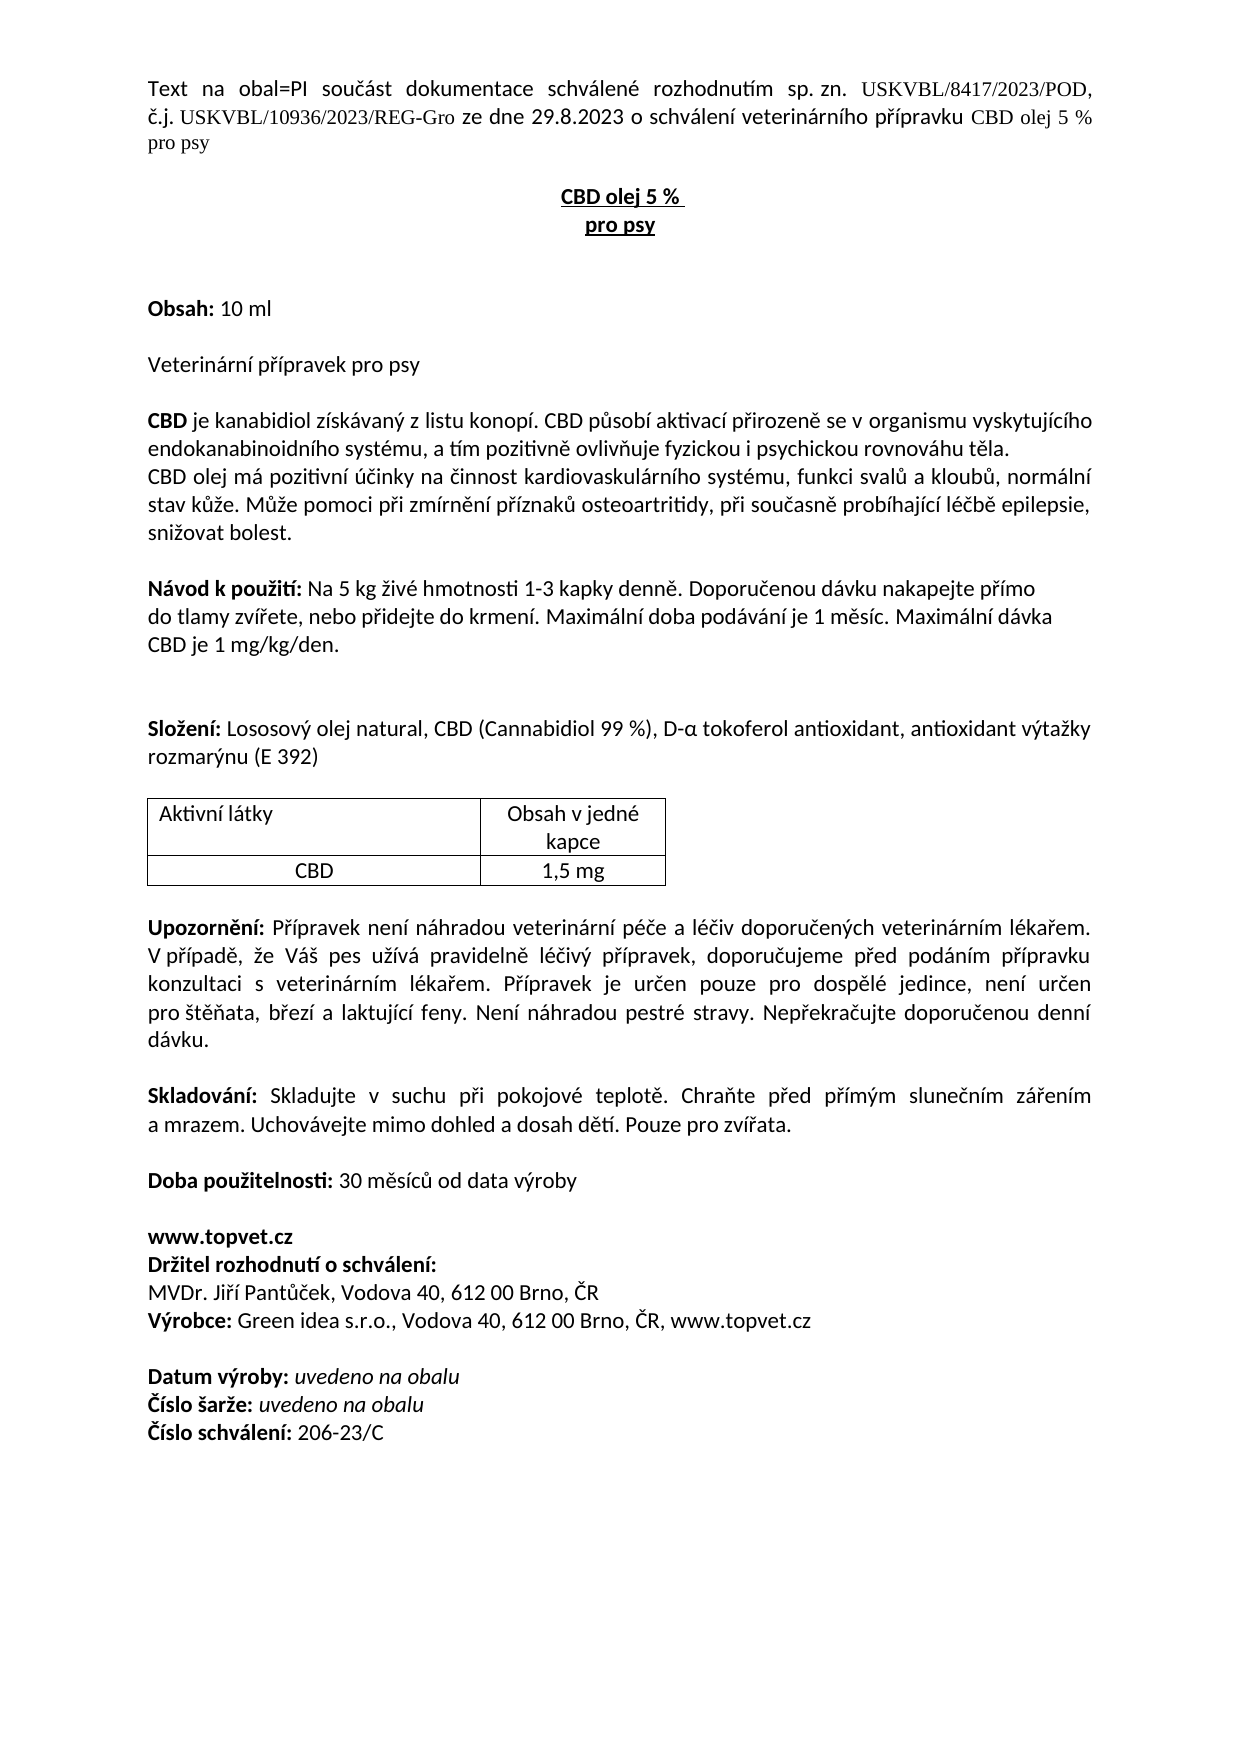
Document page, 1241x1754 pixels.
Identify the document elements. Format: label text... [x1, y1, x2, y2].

text Obsah: 10 ml [148, 294, 1093, 322]
text Návod k použití: Na 5 kg živé hmotnosti 1-3 kapky denně. Doporučenou dávku nakapejte přímo do tlamy zvířete, nebo přidejte do krmení. Maximální doba podávání je 1 měsíc. Maximální dávka CBD je 1 mg/kg/den. [148, 574, 1093, 658]
title pro psy [148, 210, 1093, 238]
text Číslo schválení: 206-23/C [148, 1418, 1093, 1446]
text Doba použitelnosti: 30 měsíců od data výroby [148, 1166, 1093, 1194]
text Datum výroby: uvedeno na obalu [148, 1362, 1093, 1390]
table_header Aktivní látky [148, 799, 480, 855]
text Skladování: Skladujte v suchu při pokojové teplotě. Chraňte před přímým slunečním zářením a mrazem. Uchovávejte mimo dohled a dosah dětí. Pouze pro zvířata. [148, 1082, 1093, 1138]
text CBD olej má pozitivní účinky na činnost kardiovaskulárního systému, funkci svalů a kloubů, normální stav kůže. Může pomoci při zmírnění příznaků osteoartritidy, při současně probíhající léčbě epilepsie, snižovat bolest. [148, 462, 1093, 546]
text CBD je kanabidiol získávaný z listu konopí. CBD působí aktivací přirozeně se v organismu vyskytujícího endokanabinoidního systému, a tím pozitivně ovlivňuje fyzickou i psychickou rovnováhu těla. [148, 406, 1093, 462]
text Číslo šarže: uvedeno na obalu [148, 1390, 1093, 1418]
text Veterinární přípravek pro psy [148, 350, 1093, 378]
text Výrobce: Green idea s.r.o., Vodova 40, 612 00 Brno, ČR, www.topvet.cz [148, 1306, 1093, 1334]
table_cell 1,5 mg [481, 856, 665, 884]
text Složení: Lososový olej natural, CBD (Cannabidiol 99 %), D-α tokoferol antioxidant, antioxidant výtažky rozmarýnu (E 392) [148, 714, 1093, 770]
title CBD olej 5 % [148, 182, 1093, 210]
table_cell CBD [148, 856, 480, 884]
table_header Obsah v jedné kapce [481, 799, 665, 855]
text Držitel rozhodnutí o schválení: [148, 1250, 1093, 1278]
text Upozornění: Přípravek není náhradou veterinární péče a léčiv doporučených veterinárním lékařem. V případě, že Váš pes užívá pravidelně léčivý přípravek, doporučujeme před podáním přípravku konzultaci s veterinárním lékařem. Přípravek je určen pouze pro dospělé jedince, není určen pro štěňata, březí a laktující feny. Není náhradou pestré stravy. Nepřekračujte doporučenou denní dávku. [148, 913, 1093, 1054]
text MVDr. Jiří Pantůček, Vodova 40, 612 00 Brno, ČR [148, 1278, 1093, 1306]
text www.topvet.cz [148, 1222, 1093, 1250]
